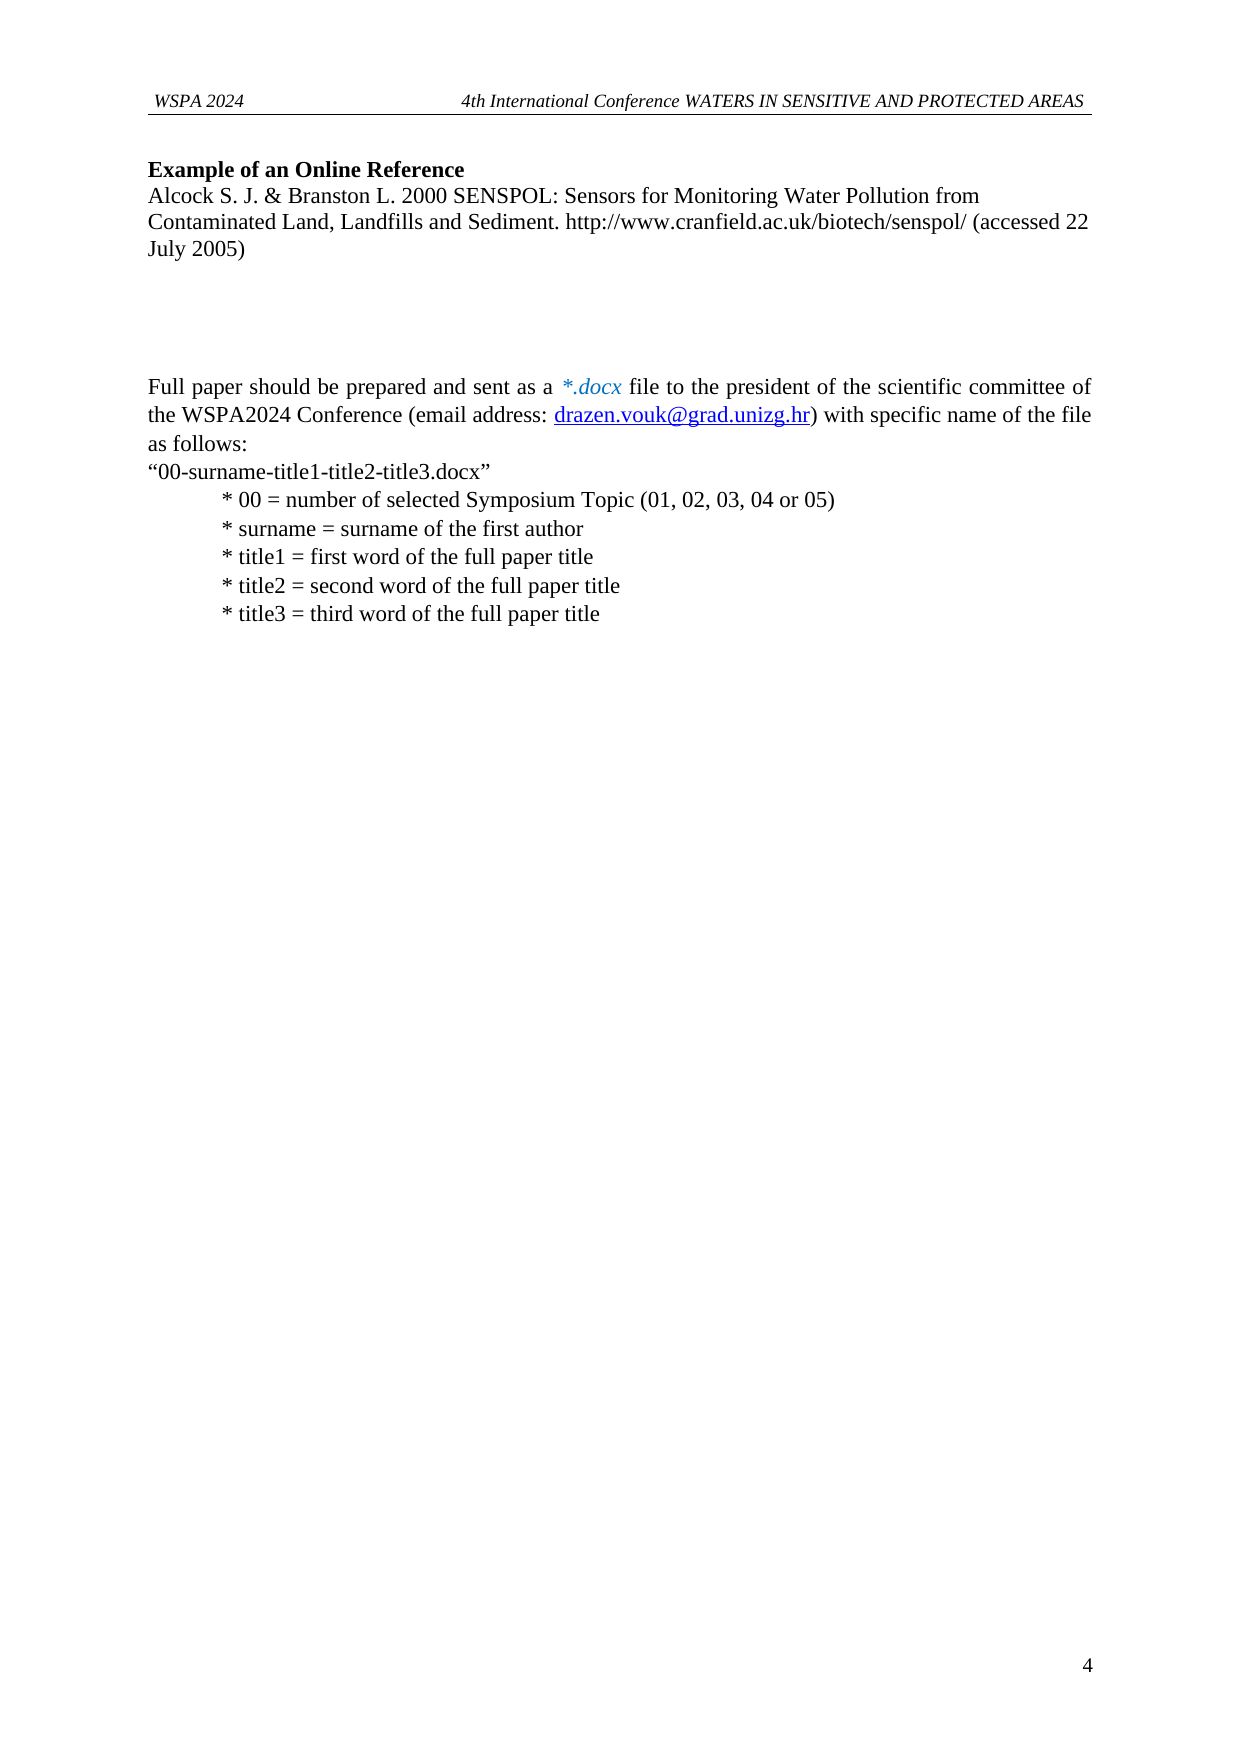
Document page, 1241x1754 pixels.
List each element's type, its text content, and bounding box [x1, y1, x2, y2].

text Full paper should be prepared and sent as a *.docx file to the president of the scientific committee of the WSPA2024 Conference (email address: drazen.vouk@grad.unizg.hr) with specific name of the file as follows: [148, 373, 1092, 456]
text Example of an Online Reference [148, 156, 1092, 182]
text Alcock S. J. & Branston L. 2000 SENSPOL: Sensors for Monitoring Water Pollution from Contaminated Land, Landfills and Sediment. http://www.cranfield.ac.uk/biotech/senspol/ (accessed 22 July 2005) [148, 182, 1092, 261]
text * 00 = number of selected Symposium Topic (01, 02, 03, 04 or 05) [148, 487, 1092, 513]
text * title2 = second word of the full paper title [148, 572, 1092, 598]
text * title3 = third word of the full paper title [148, 600, 1092, 627]
text * surname = surname of the first author [148, 515, 1092, 541]
text “00-surname-title1-title2-title3.docx” [148, 458, 1092, 484]
text * title1 = first word of the full paper title [148, 543, 1092, 570]
